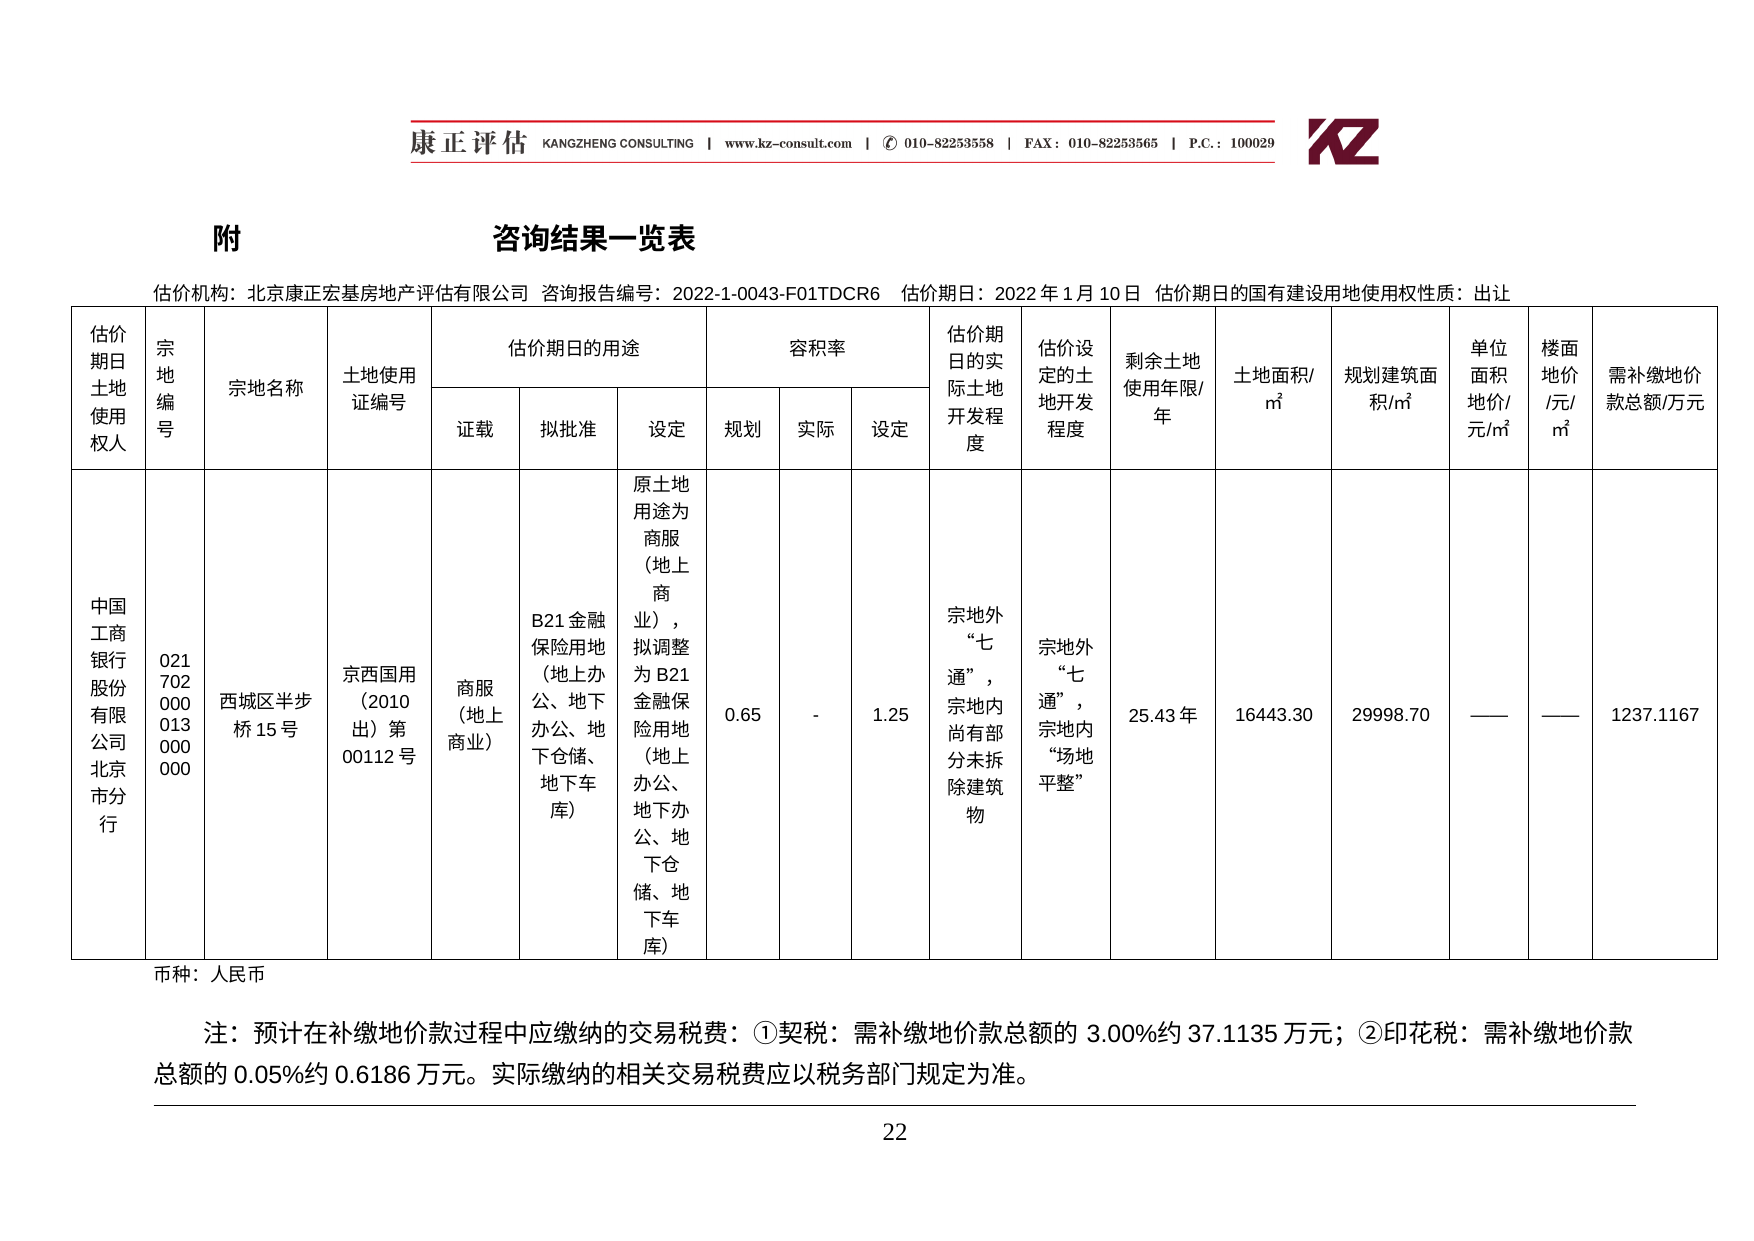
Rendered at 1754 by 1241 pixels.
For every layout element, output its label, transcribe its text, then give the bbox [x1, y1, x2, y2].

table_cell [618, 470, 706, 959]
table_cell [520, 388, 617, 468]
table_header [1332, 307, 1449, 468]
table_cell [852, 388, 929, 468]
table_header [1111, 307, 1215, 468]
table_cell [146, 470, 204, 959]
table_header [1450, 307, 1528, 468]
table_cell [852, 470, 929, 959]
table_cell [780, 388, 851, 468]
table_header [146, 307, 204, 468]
text 估价机构：北京康正宏基房地产评估有限公司 咨询报告编号：2022-1-0043-F01TDCR6 估价期日：2022年1月10日 估价期日的国有建设用地使用权性质：出让 [153, 279, 1636, 306]
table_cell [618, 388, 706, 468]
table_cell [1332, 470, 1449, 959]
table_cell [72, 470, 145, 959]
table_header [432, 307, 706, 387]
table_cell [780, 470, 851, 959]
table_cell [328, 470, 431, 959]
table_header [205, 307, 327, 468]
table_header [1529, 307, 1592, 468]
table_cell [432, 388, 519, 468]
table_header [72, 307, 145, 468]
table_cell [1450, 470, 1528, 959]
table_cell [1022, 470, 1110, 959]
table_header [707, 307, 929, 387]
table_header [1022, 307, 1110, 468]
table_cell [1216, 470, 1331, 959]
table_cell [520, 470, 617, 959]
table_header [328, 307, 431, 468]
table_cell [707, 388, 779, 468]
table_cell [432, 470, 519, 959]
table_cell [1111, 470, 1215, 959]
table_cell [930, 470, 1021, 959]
text 附 咨询结果一览表 [153, 215, 1636, 258]
text 注：预计在补缴地价款过程中应缴纳的交易税费：①契税：需补缴地价款总额的3.00%约37.1135万元；②印花税：需补缴地价款总额的0.05%约0.6186万元。实际缴纳的相关交易税费应以税务部门规定为准。 [153, 1013, 1634, 1091]
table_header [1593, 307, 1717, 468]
text 币种：人民币 [153, 960, 1636, 987]
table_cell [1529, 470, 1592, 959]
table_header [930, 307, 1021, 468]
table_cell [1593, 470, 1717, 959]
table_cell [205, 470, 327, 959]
picture [410, 118, 1379, 165]
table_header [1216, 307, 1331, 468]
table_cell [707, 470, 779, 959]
